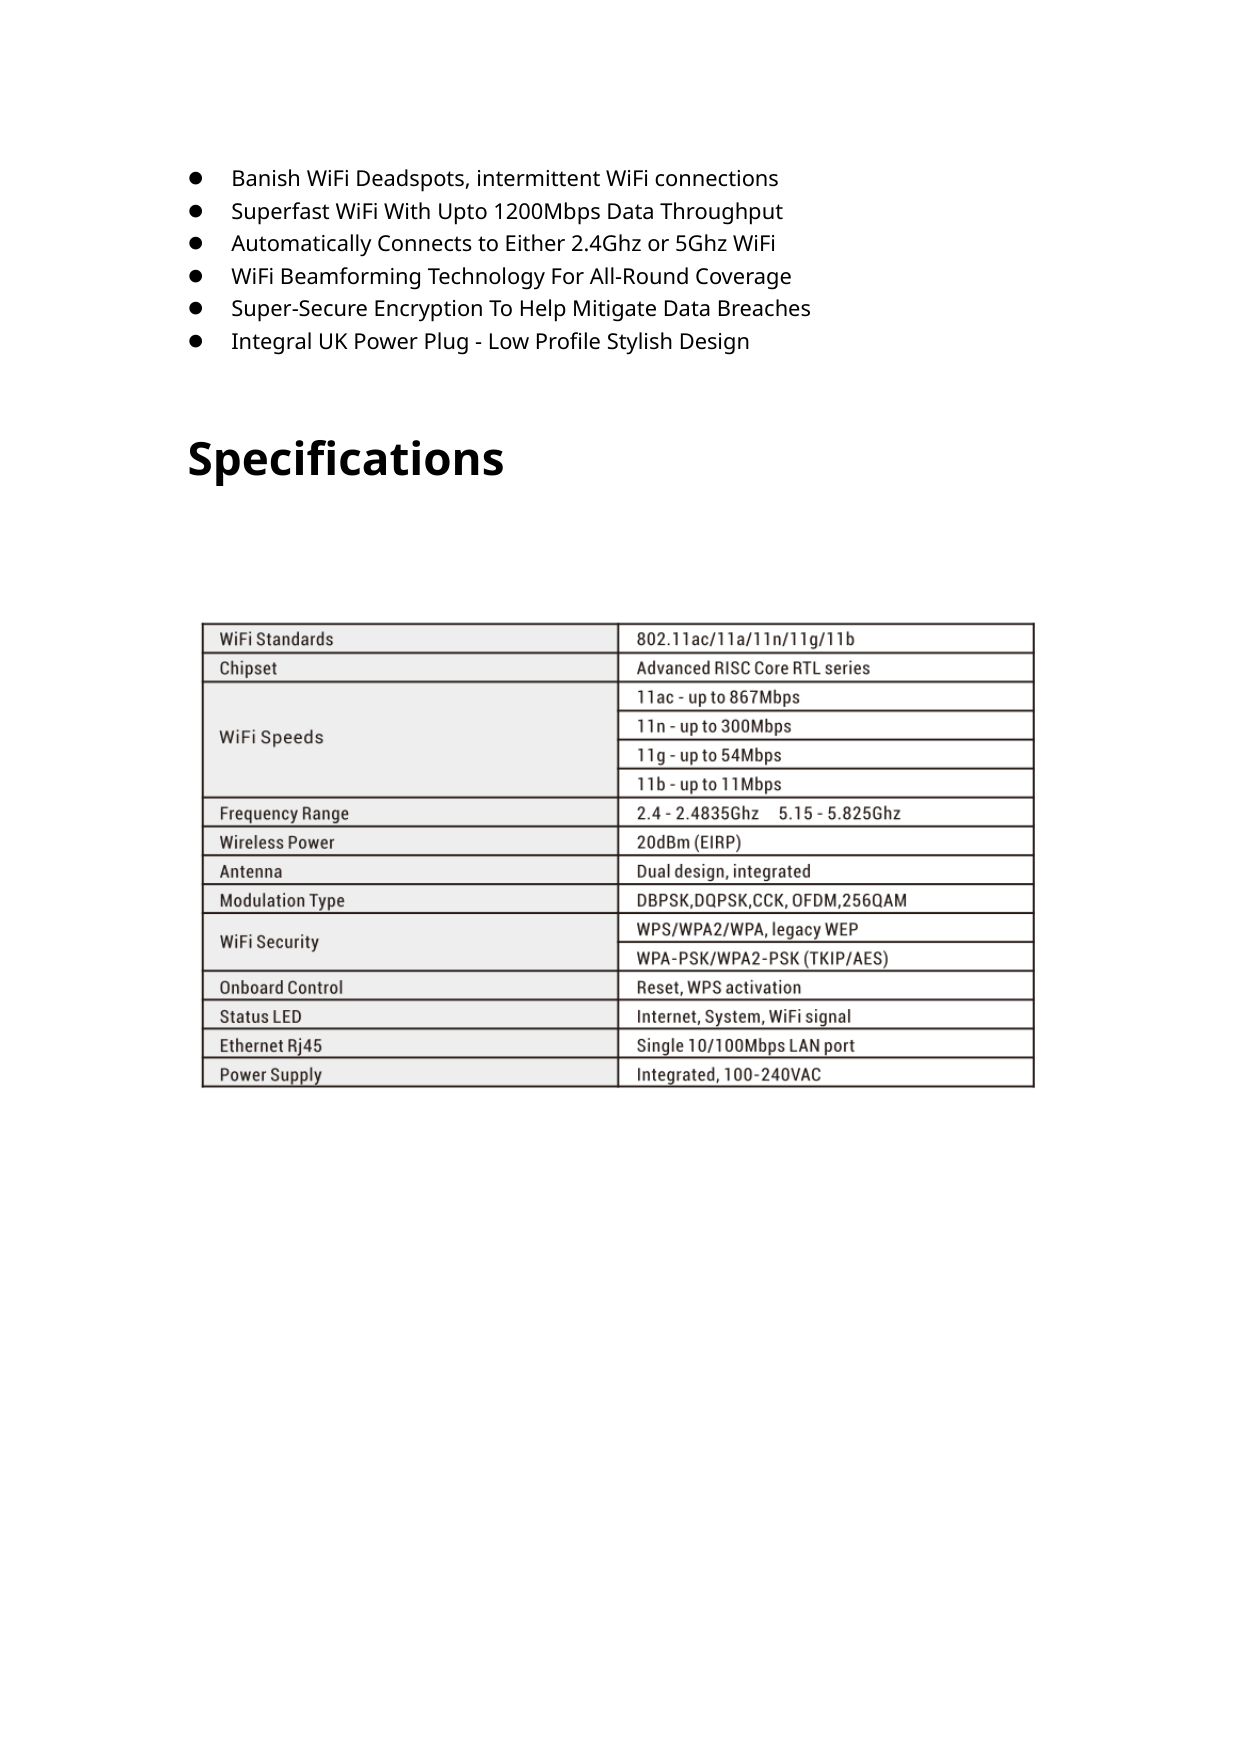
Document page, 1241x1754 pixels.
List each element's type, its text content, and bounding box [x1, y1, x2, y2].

picture [187, 612, 1053, 1103]
list Banish WiFi Deadspots, intermittent WiFi connections [187, 162, 1053, 194]
list Automatically Connects to Either 2.4Ghz or 5Ghz WiFi [187, 227, 1053, 259]
list WiFi Beamforming Technology For All-Round Coverage [187, 259, 1053, 292]
list Super-Secure Encryption To Help Mitigate Data Breaches [187, 292, 1053, 324]
list Superfast WiFi With Upto 1200Mbps Data Throughput [187, 194, 1053, 227]
list Integral UK Power Plug - Low Profile Stylish Design [187, 324, 1053, 357]
subtitle Specifications [187, 425, 1053, 490]
